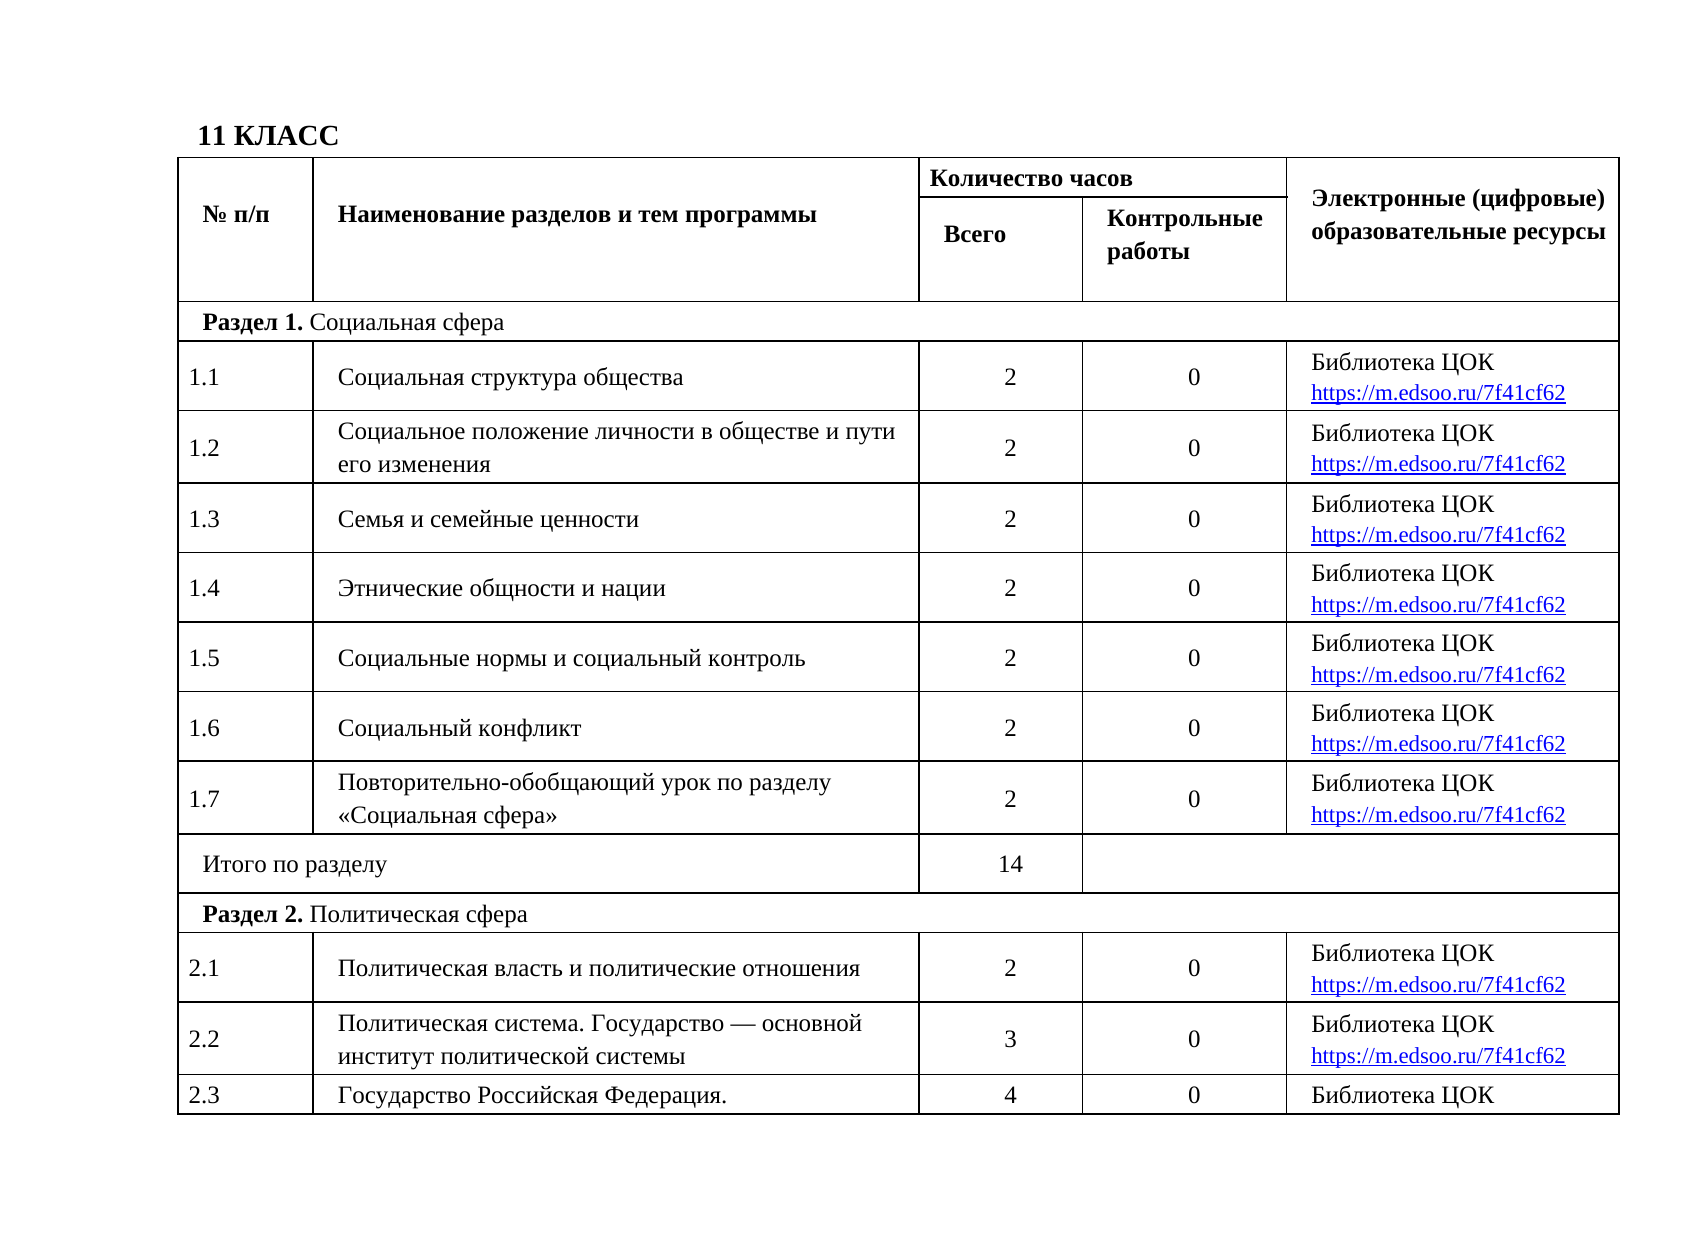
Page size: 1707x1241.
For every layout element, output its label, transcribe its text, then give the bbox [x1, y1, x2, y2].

table_cell Библиотека ЦОК https://m.edsoo.ru/7f41cf62 [1287, 342, 1618, 410]
table_cell 0 [1083, 1075, 1286, 1113]
table_cell 0 [1083, 933, 1286, 1001]
table_cell 2 [920, 933, 1082, 1001]
table_cell Библиотека ЦОК https://m.edsoo.ru/7f41cf62 [1287, 411, 1618, 482]
table_cell 0 [1083, 692, 1286, 760]
table_cell 1.3 [179, 484, 312, 552]
table_cell Библиотека ЦОК https://m.edsoo.ru/7f41cf62 [1287, 553, 1618, 621]
table_cell 1.5 [179, 623, 312, 691]
table_header Количество часов [920, 158, 1286, 196]
table_cell Итого по разделу [179, 835, 918, 892]
table_cell 0 [1083, 762, 1286, 833]
table_cell 0 [1083, 623, 1286, 691]
table_cell 2 [920, 623, 1082, 691]
table_cell Раздел 2. Политическая сфера [179, 894, 1618, 932]
table_cell 0 [1083, 484, 1286, 552]
table_cell Политическая система. Государство — основной институт политической системы [314, 1003, 918, 1074]
table_header Наименование разделов и тем программы [314, 158, 918, 301]
table_cell Политическая власть и политические отношения [314, 933, 918, 1001]
table_cell 1.1 [179, 342, 312, 410]
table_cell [1287, 1003, 1618, 1074]
table_cell 1.6 [179, 692, 312, 760]
table_cell Социальная структура общества [314, 342, 918, 410]
table_cell 2.1 [179, 933, 312, 1001]
table_cell 1.2 [179, 411, 312, 482]
table_cell 2 [920, 342, 1082, 410]
table_cell 2.2 [179, 1003, 312, 1074]
table_cell Социальное положение личности в обществе и пути его изменения [314, 411, 918, 482]
table_cell 2 [920, 692, 1082, 760]
text 11 КЛАСС [190, 118, 1618, 152]
table_cell 14 [920, 835, 1082, 892]
table_cell Контрольные работы [1083, 198, 1286, 301]
table_cell 2.3 [179, 1075, 312, 1113]
table_header Электронные (цифровые) образовательные ресурсы [1287, 158, 1618, 301]
table_cell [1083, 835, 1618, 892]
table_cell 0 [1083, 342, 1286, 410]
table_cell Социальный конфликт [314, 692, 918, 760]
table_cell 4 [920, 1075, 1082, 1113]
table_cell 0 [1083, 553, 1286, 621]
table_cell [1287, 1075, 1618, 1113]
table_cell Этнические общности и нации [314, 553, 918, 621]
table_cell Библиотека ЦОК https://m.edsoo.ru/7f41cf62 [1287, 762, 1618, 833]
table_cell Библиотека ЦОК https://m.edsoo.ru/7f41cf62 [1287, 484, 1618, 552]
table_cell 2 [920, 762, 1082, 833]
table_cell 3 [920, 1003, 1082, 1074]
table_cell Библиотека ЦОК https://m.edsoo.ru/7f41cf62 [1287, 933, 1618, 1001]
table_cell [314, 1075, 918, 1113]
table_cell Повторительно-обобщающий урок по разделу «Социальная сфера» [314, 762, 918, 833]
table_cell Библиотека ЦОК https://m.edsoo.ru/7f41cf62 [1287, 692, 1618, 760]
table_cell Раздел 1. Социальная сфера [179, 302, 1618, 340]
table_header № п/п [179, 158, 312, 301]
table_cell 2 [920, 411, 1082, 482]
table_cell Социальные нормы и социальный контроль [314, 623, 918, 691]
table_cell 0 [1083, 1003, 1286, 1074]
table_cell Библиотека ЦОК https://m.edsoo.ru/7f41cf62 [1287, 623, 1618, 691]
table_cell Семья и семейные ценности [314, 484, 918, 552]
table_cell 0 [1083, 411, 1286, 482]
table_cell 2 [920, 484, 1082, 552]
table_cell Всего [920, 198, 1082, 301]
table_cell 1.4 [179, 553, 312, 621]
table_cell 2 [920, 553, 1082, 621]
table_cell 1.7 [179, 762, 312, 833]
